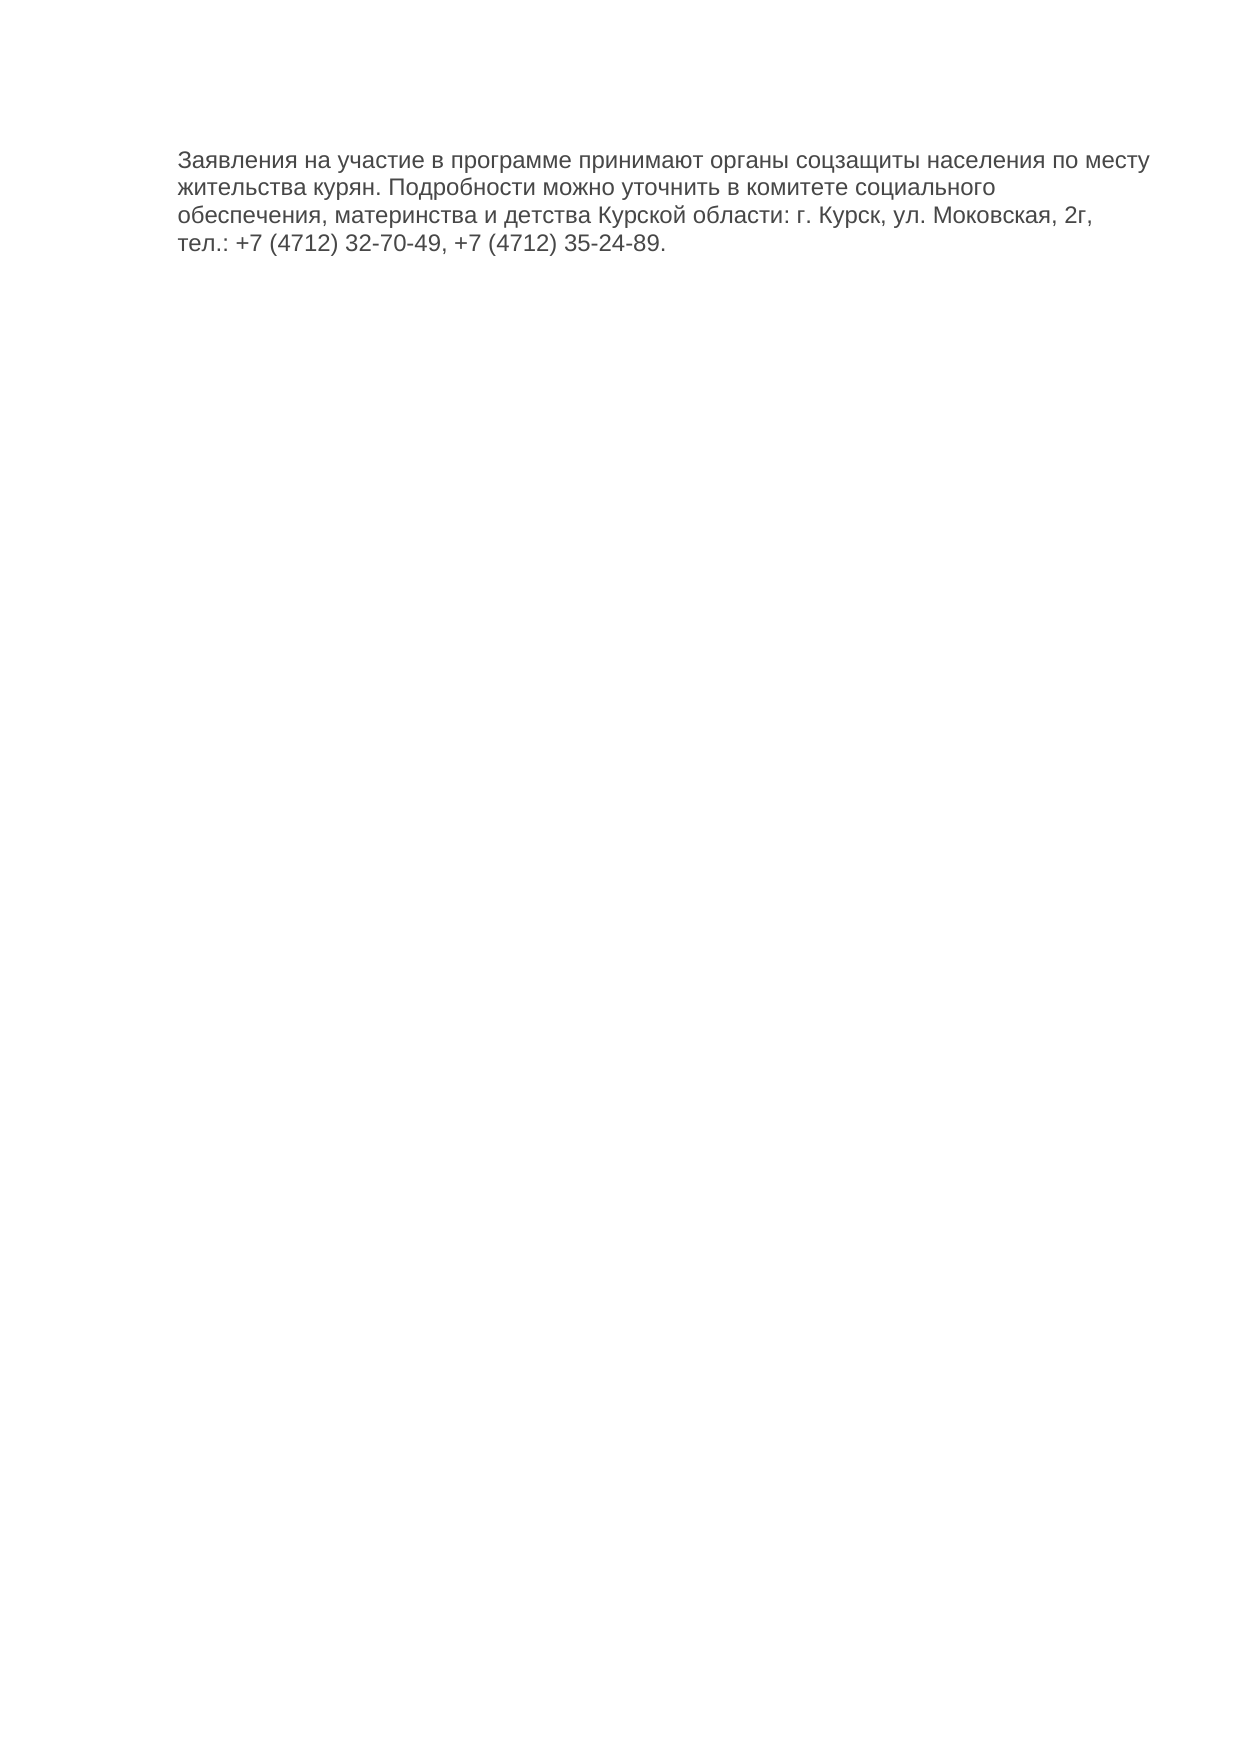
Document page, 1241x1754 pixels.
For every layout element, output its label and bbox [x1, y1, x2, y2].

text [177, 118, 1152, 256]
